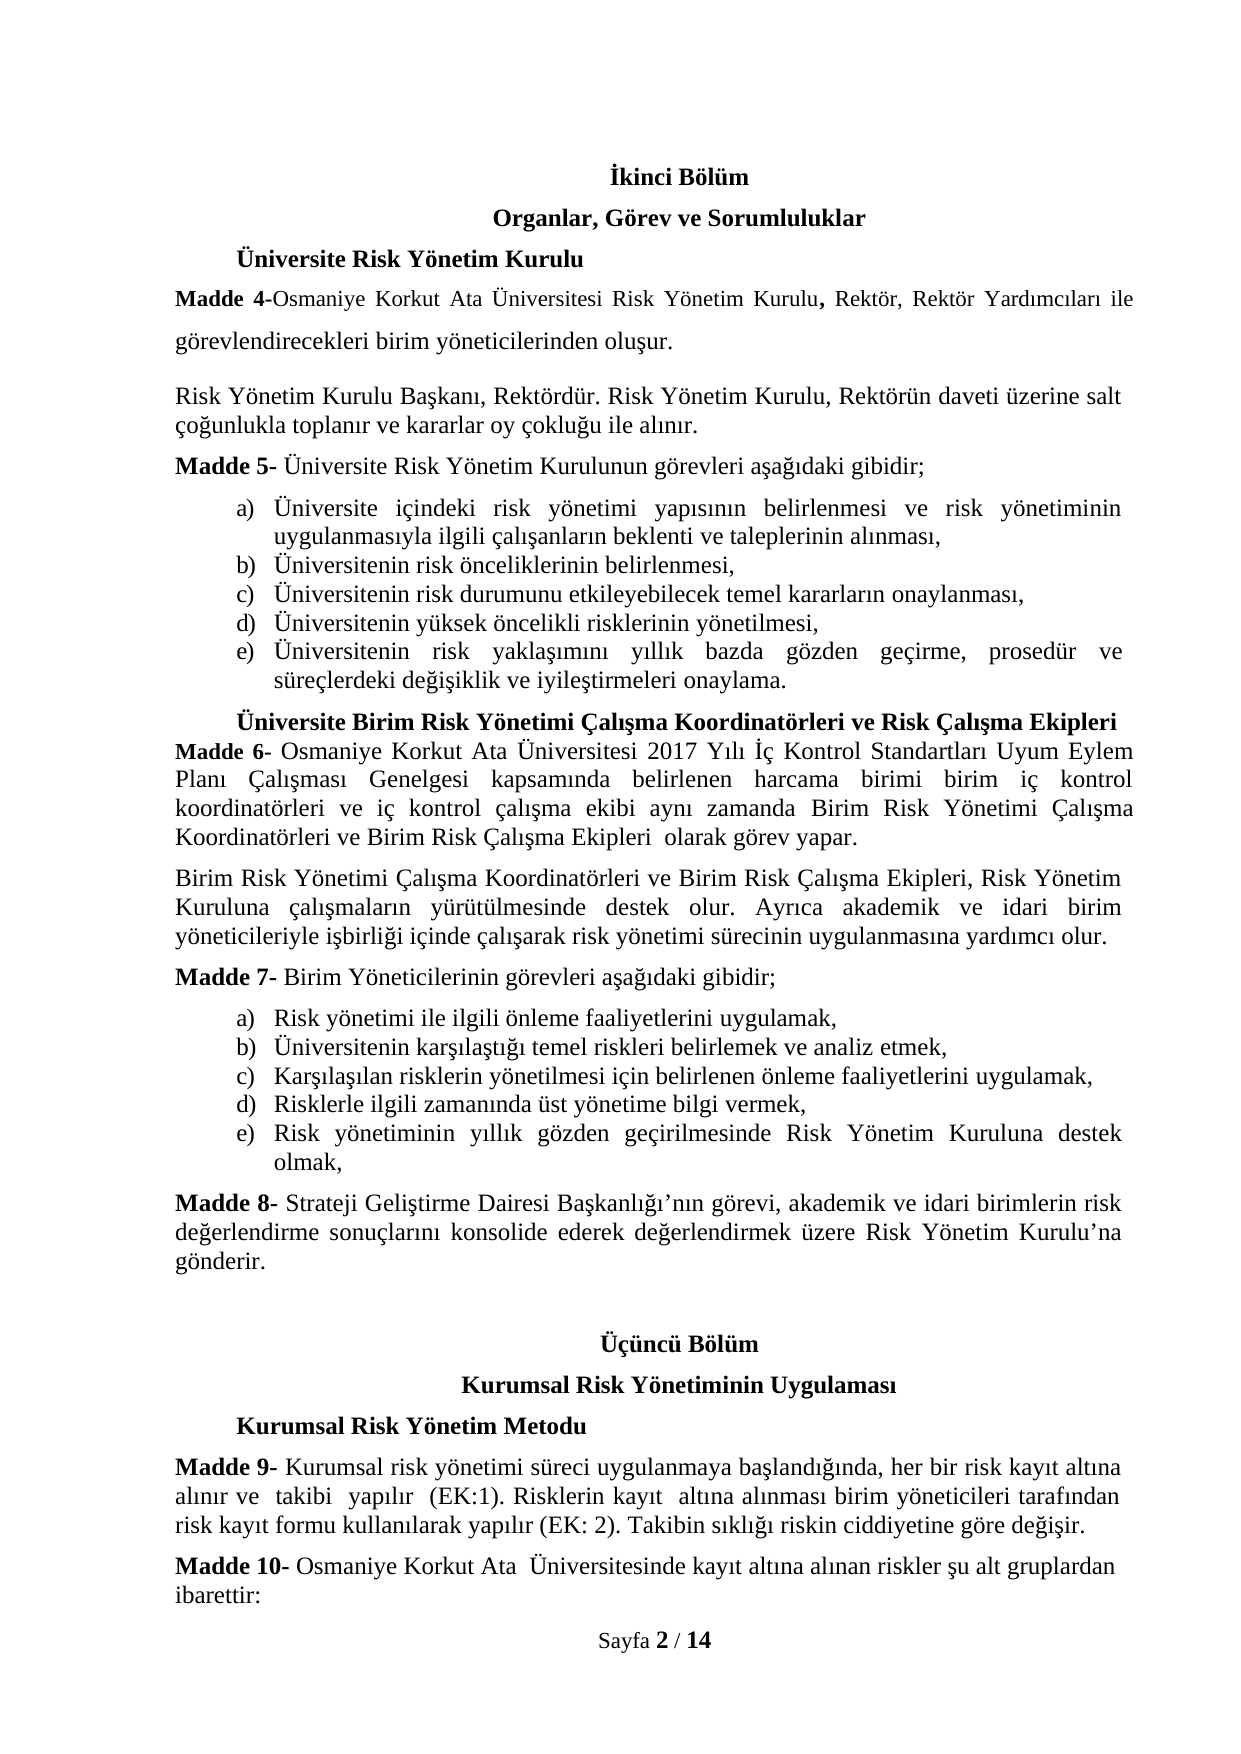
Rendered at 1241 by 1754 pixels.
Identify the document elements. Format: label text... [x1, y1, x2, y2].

list Karşılaşılan risklerin yönetilmesi için belirlenen önleme faaliyetlerini uygulamak, [236, 1061, 1134, 1089]
subtitle İkinci Bölüm [598, 162, 761, 191]
list Üniversitenin yüksek öncelikli risklerinin yönetilmesi, [236, 608, 1134, 636]
list Üniversitenin risk önceliklerinin belirlenmesi, [236, 550, 1134, 579]
text Organlar, Görev ve Sorumluluklar Üniversite Risk Yönetim Kurulu [236, 203, 868, 273]
text Madde 4-Osmaniye Korkut Ata Üniversitesi Risk Yönetim Kurulu, Rektör, Rektör Yardımcıları ile görevlendirecekleri birim yöneticilerinden oluşur. [175, 285, 1134, 354]
list Risklerle ilgili zamanında üst yönetime bilgi vermek, [236, 1089, 1134, 1118]
subtitle Üçüncü Bölüm [598, 1329, 761, 1357]
text Madde 5- Üniversite Risk Yönetim Kurulunun görevleri aşağıdaki gibidir; [175, 451, 1134, 480]
list Risk yönetiminin yıllık gözden geçirilmesinde Risk Yönetim Kuruluna destek olmak, [236, 1118, 1122, 1176]
text Kurumsal Risk Yönetiminin Uygulaması Kurumsal Risk Yönetim Metodu [236, 1370, 898, 1440]
text Birim Risk Yönetimi Çalışma Koordinatörleri ve Birim Risk Çalışma Ekipleri, Risk Yönetim Kuruluna çalışmaların yürütülmesinde destek olur. Ayrıca akademik ve idari birim yöneticileriyle işbirliği içinde çalışarak risk yönetimi sürecinin uygulanmasına yardımcı olur. [175, 863, 1123, 949]
list Üniversitenin karşılaştığı temel riskleri belirlemek ve analiz etmek, [236, 1032, 1134, 1061]
list Üniversitenin risk yaklaşımını yıllık bazda gözden geçirme, prosedür ve süreçlerdeki değişiklik ve iyileştirmeleri onaylama. [236, 636, 1123, 694]
list Risk yönetimi ile ilgili önleme faaliyetlerini uygulamak, [236, 1003, 1134, 1032]
text Madde 8- Strateji Geliştirme Dairesi Başkanlığı’nın görevi, akademik ve idari birimlerin risk değerlendirme sonuçlarını konsolide ederek değerlendirmek üzere Risk Yönetim Kurulu’na gönderir. [175, 1188, 1122, 1274]
text Madde 10- Osmaniye Korkut Ata Üniversitesinde kayıt altına alınan riskler şu alt gruplardan ibarettir: [175, 1551, 1116, 1608]
text Madde 6- Osmaniye Korkut Ata Üniversitesi 2017 Yılı İç Kontrol Standartları Uyum Eylem Planı Çalışması Genelgesi kapsamında belirlenen harcama birimi birim iç kontrol koordinatörleri ve iç kontrol çalışma ekibi aynı zamanda Birim Risk Yönetimi Çalışma Koordinatörleri ve Birim Risk Çalışma Ekipleri olarak görev yapar. [175, 736, 1134, 851]
text Madde 7- Birim Yöneticilerinin görevleri aşağıdaki gibidir; [175, 962, 1123, 991]
text Risk Yönetim Kurulu Başkanı, Rektördür. Risk Yönetim Kurulu, Rektörün daveti üzerine salt çoğunlukla toplanır ve kararlar oy çokluğu ile alınır. [175, 381, 1122, 439]
list Üniversitenin risk durumunu etkileyebilecek temel kararların onaylanması, [236, 579, 1134, 608]
text Madde 9- Kurumsal risk yönetimi süreci uygulanmaya başlandığında, her bir risk kayıt altına alınır ve takibi yapılır (EK:1). Risklerin kayıt altına alınması birim yöneticileri tarafından risk kayıt formu kullanılarak yapılır (EK: 2). Takibin sıklığı riskin ciddiyetine göre değişir. [175, 1452, 1122, 1538]
list Üniversite içindeki risk yönetimi yapısının belirlenmesi ve risk yönetiminin uygulanmasıyla ilgili çalışanların beklenti ve taleplerinin alınması, [236, 493, 1122, 550]
subtitle Üniversite Birim Risk Yönetimi Çalışma Koordinatörleri ve Risk Çalışma Ekipleri [236, 707, 1134, 736]
